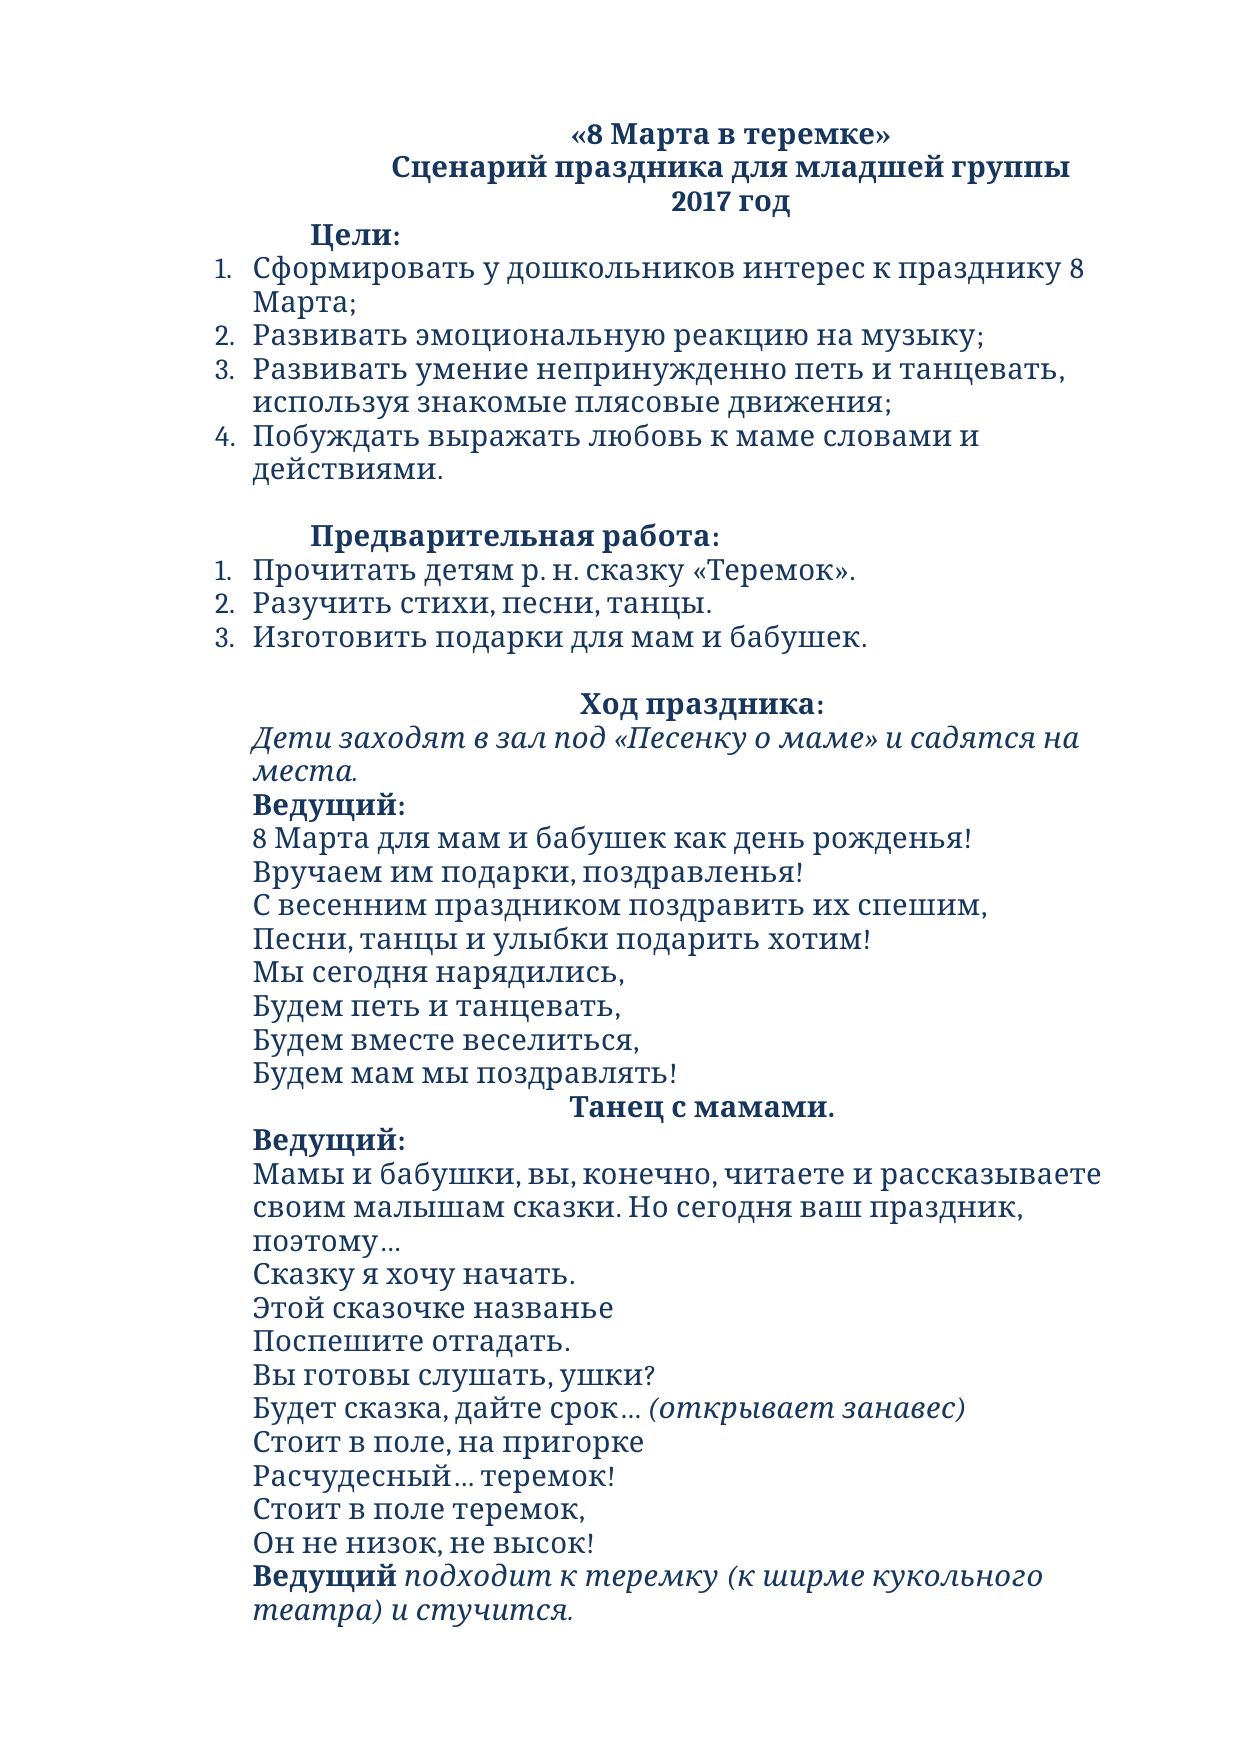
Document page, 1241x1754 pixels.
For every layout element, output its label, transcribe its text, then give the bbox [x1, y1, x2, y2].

list Вы готовы слушать, ушки? [252, 1359, 1152, 1393]
list Изготовить подарки для мам и бабушек. [215, 621, 1152, 655]
list Стоит в поле теремок, [252, 1493, 1152, 1527]
list Он не низок, не высок! [252, 1527, 1152, 1560]
text 2017 год [236, 185, 1152, 219]
list Побуждать выражать любовь к маме словами и действиями. [215, 420, 1152, 487]
list Будем вместе веселиться, [252, 1024, 1152, 1057]
list Поспешите отгадать. [252, 1326, 1152, 1359]
list С весенним праздником поздравить их спешим, [252, 889, 1152, 923]
list 8 Марта для мам и бабушек как день рожденья! [252, 822, 1152, 856]
list Разучить стихи, песни, танцы. [215, 588, 1152, 621]
list Ведущий: [252, 1124, 1152, 1158]
text Предварительная работа: [310, 521, 1152, 554]
list Развивать эмоциональную реакцию на музыку; [215, 319, 1152, 353]
list Ведущий: [252, 789, 1152, 822]
list Мамы и бабушки, вы, конечно, читаете и рассказываете своим малышам сказки. Но сегодня ваш праздник, поэтому… [252, 1158, 1152, 1258]
list Вручаем им подарки, поздравленья! [252, 856, 1152, 889]
list Сформировать у дошкольников интерес к празднику 8 Марта; [215, 252, 1152, 319]
list Прочитать детям р. н. сказку «Теремок». [215, 554, 1152, 588]
list Сказку я хочу начать. [252, 1258, 1152, 1292]
text Цели: [236, 219, 1152, 252]
list Ход праздника: [252, 688, 1152, 722]
list Мы сегодня нарядились, [252, 957, 1152, 990]
list Расчудесный… теремок! [252, 1460, 1152, 1493]
list Стоит в поле, на пригорке [252, 1426, 1152, 1460]
list Ведущий подходит к теремку (к ширме кукольного театра) и стучится. [252, 1560, 1152, 1627]
text Сценарий праздника для младшей группы [236, 152, 1152, 185]
text «8 Марта в теремке» [236, 118, 1152, 152]
list Развивать умение непринужденно петь и танцевать, используя знакомые плясовые движения; [215, 353, 1152, 420]
list Песни, танцы и улыбки подарить хотим! [252, 923, 1152, 957]
list Будем петь и танцевать, [252, 990, 1152, 1024]
list Танец с мамами. [252, 1091, 1152, 1124]
list Будем мам мы поздравлять! [252, 1057, 1152, 1091]
list Будет сказка, дайте срок… (открывает занавес) [252, 1393, 1152, 1426]
list Этой сказочке названье [252, 1292, 1152, 1326]
list Дети заходят в зал под «Песенку о маме» и садятся на места. [252, 722, 1152, 789]
